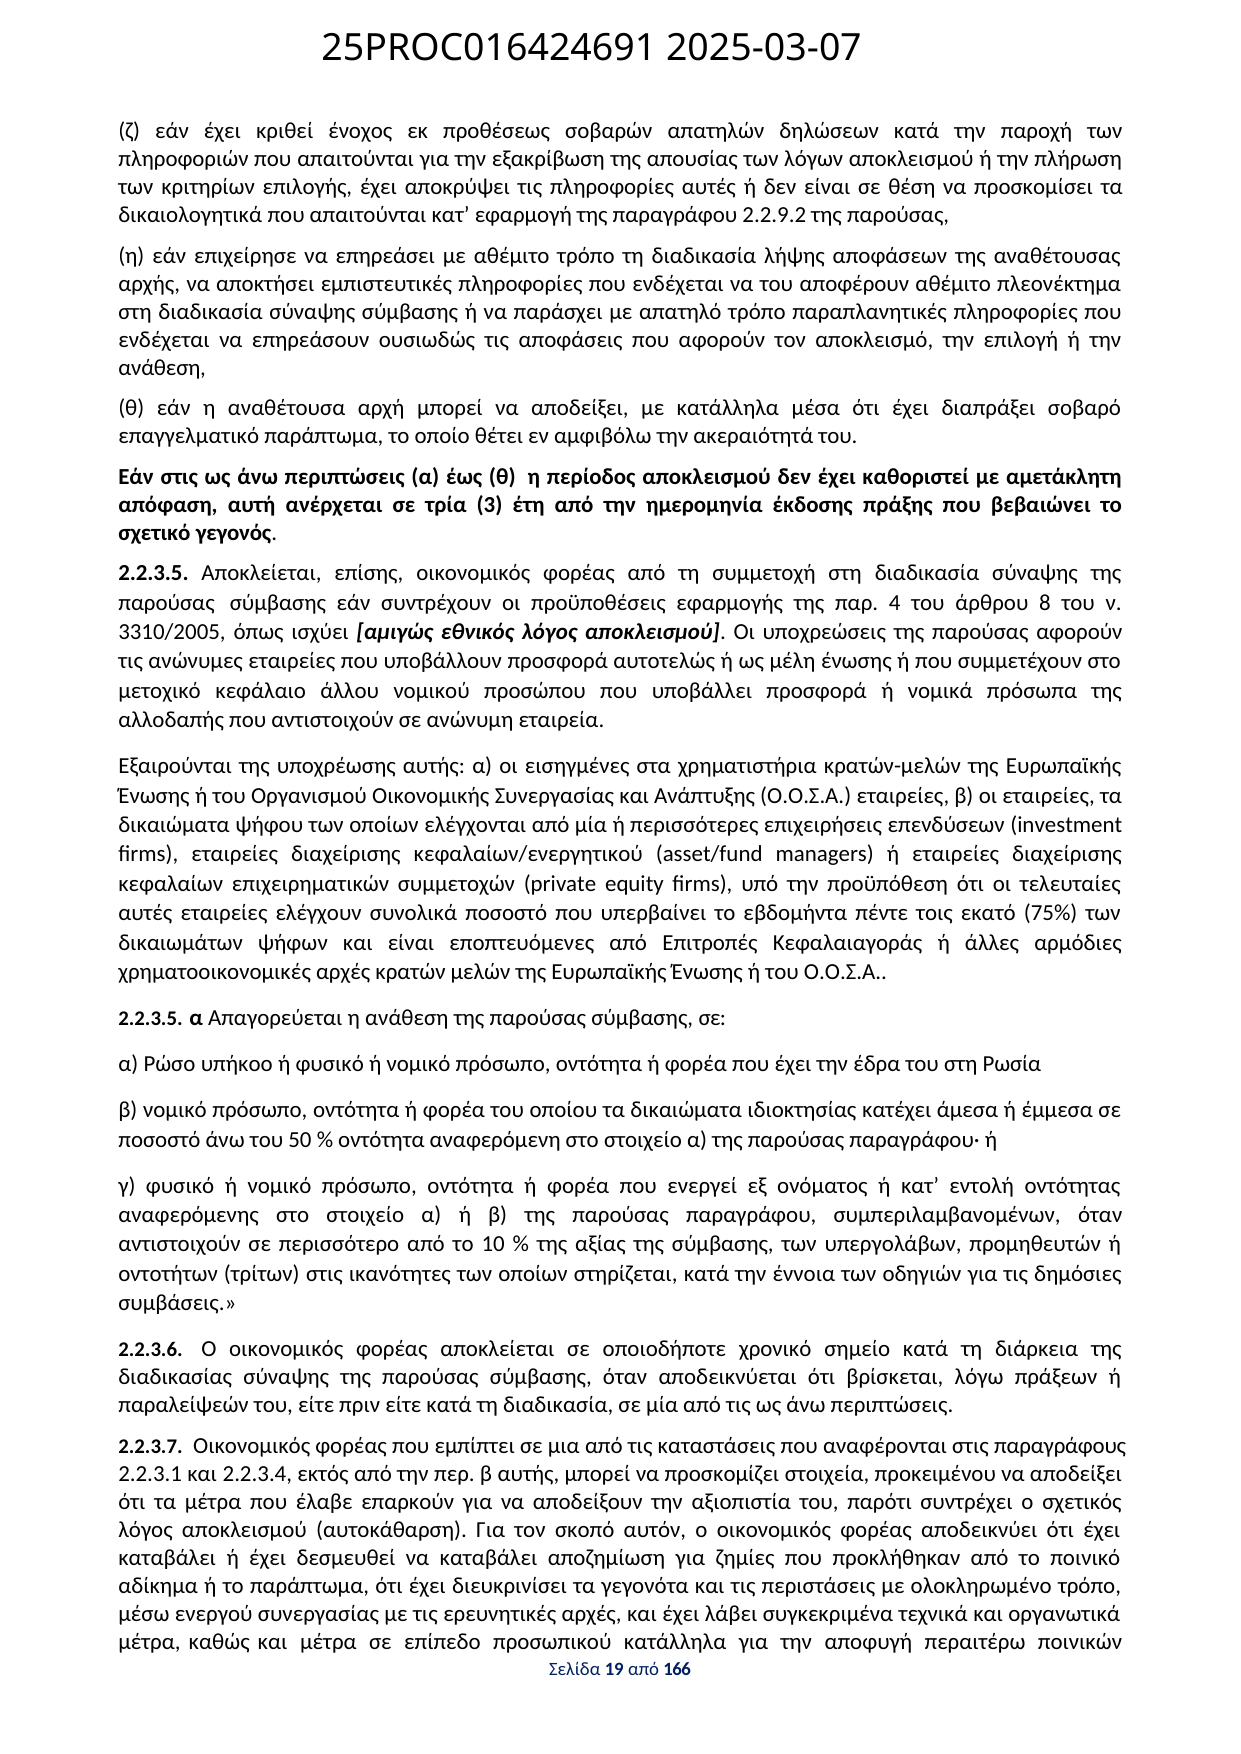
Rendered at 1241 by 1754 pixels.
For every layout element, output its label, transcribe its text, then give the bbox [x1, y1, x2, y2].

text (ζ) εάν έχει κριθεί ένοχος εκ προθέσεως σοβαρών απατηλών δηλώσεων κατά την παροχή των πληροφοριών που απαιτούνται για την εξακρίβωση της απουσίας των λόγων αποκλεισμού ή την πλήρωση των κριτηρίων επιλογής, έχει αποκρύψει τις πληροφορίες αυτές ή δεν είναι σε θέση να προσκομίσει τα δικαιολογητικά που απαιτούνται κατ’ εφαρμογή της παραγράφου 2.2.9.2 της παρούσας, [118, 116, 1122, 228]
text β) νομικό πρόσωπο, οντότητα ή φορέα του οποίου τα δικαιώματα ιδιοκτησίας κατέχει άμεσα ή έμμεσα σε ποσοστό άνω του 50 % οντότητα αναφερόμενη στο στοιχείο α) της παρούσας παραγράφου· ή [118, 1095, 1122, 1153]
list Αποκλείεται, επίσης, οικονομικός φορέας από τη συμμετοχή στη διαδικασία σύναψης της παρούσας σύμβασης εάν συντρέχουν οι προϋποθέσεις εφαρμογής της παρ. 4 του άρθρου 8 του ν. 3310/2005, όπως ισχύει [αμιγώς εθνικός λόγος αποκλεισμού]. Οι υποχρεώσεις της παρούσας αφορούν τις ανώνυμες εταιρείες που υποβάλλουν προσφορά αυτοτελώς ή ως μέλη ένωσης ή που συμμετέχουν στο μετοχικό κεφάλαιο άλλου νομικού προσώπου που υποβάλλει προσφορά ή νομικά πρόσωπα της αλλοδαπής που αντιστοιχούν σε ανώνυμη εταιρεία. [118, 558, 1123, 733]
list Οικονομικός φορέας που εμπίπτει σε μια από τις καταστάσεις που αναφέρονται στις παραγράφους [118, 1431, 1181, 1459]
text (η) εάν επιχείρησε να επηρεάσει με αθέμιτο τρόπο τη διαδικασία λήψης αποφάσεων της αναθέτουσας αρχής, να αποκτήσει εμπιστευτικές πληροφορίες που ενδέχεται να του αποφέρουν αθέμιτο πλεονέκτημα στη διαδικασία σύναψης σύμβασης ή να παράσχει με απατηλό τρόπο παραπλανητικές πληροφορίες που ενδέχεται να επηρεάσουν ουσιωδώς τις αποφάσεις που αφορούν τον αποκλεισμό, την επιλογή ή την ανάθεση, [118, 241, 1122, 381]
text Εξαιρούνται της υποχρέωσης αυτής: α) οι εισηγμένες στα χρηματιστήρια κρατών-μελών της Ευρωπαϊκής Ένωσης ή του Οργανισμού Οικονομικής Συνεργασίας και Ανάπτυξης (Ο.Ο.Σ.Α.) εταιρείες, β) οι εταιρείες, τα δικαιώματα ψήφου των οποίων ελέγχονται από μία ή περισσότερες επιχειρήσεις επενδύσεων (investment firms), εταιρείες διαχείρισης κεφαλαίων/ενεργητικού (asset/fund managers) ή εταιρείες διαχείρισης κεφαλαίων επιχειρηματικών συμμετοχών (private equity firms), υπό την προϋπόθεση ότι οι τελευταίες αυτές εταιρείες ελέγχουν συνολικά ποσοστό που υπερβαίνει το εβδομήντα πέντε τοις εκατό (75%) των δικαιωμάτων ψήφων και είναι εποπτευόμενες από Επιτροπές Κεφαλαιαγοράς ή άλλες αρμόδιες χρηματοοικονομικές αρχές κρατών μελών της Ευρωπαϊκής Ένωσης ή του Ο.Ο.Σ.Α.. [118, 751, 1122, 985]
subtitle Εάν στις ως άνω περιπτώσεις (α) έως (θ) η περίοδος αποκλεισμού δεν έχει καθοριστεί με αμετάκλητη απόφαση, αυτή ανέρχεται σε τρία (3) έτη από την ημερομηνία έκδοσης πράξης που βεβαιώνει το σχετικό γεγονός. [118, 462, 1122, 546]
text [118, 1459, 1122, 1655]
text γ) φυσικό ή νομικό πρόσωπο, οντότητα ή φορέα που ενεργεί εξ ονόματος ή κατ’ εντολή οντότητας αναφερόμενης στο στοιχείο α) ή β) της παρούσας παραγράφου, συμπεριλαμβανομένων, όταν αντιστοιχούν σε περισσότερο από το 10 % της αξίας της σύμβασης, των υπεργολάβων, προμηθευτών ή οντοτήτων (τρίτων) στις ικανότητες των οποίων στηρίζεται, κατά την έννοια των οδηγιών για τις δημόσιες συμβάσεις.» [118, 1171, 1122, 1316]
list α Απαγορεύεται η ανάθεση της παρούσας σύμβασης, σε: [118, 1003, 1181, 1031]
list Ο οικονομικός φορέας αποκλείεται σε οποιοδήποτε χρονικό σημείο κατά τη διάρκεια της διαδικασίας σύναψης της παρούσας σύμβασης, όταν αποδεικνύεται ότι βρίσκεται, λόγω πράξεων ή παραλείψεών του, είτε πριν είτε κατά τη διαδικασία, σε μία από τις ως άνω περιπτώσεις. [118, 1334, 1122, 1418]
text α) Ρώσο υπήκοο ή φυσικό ή νομικό πρόσωπο, οντότητα ή φορέα που έχει την έδρα του στη Ρωσία [118, 1049, 1181, 1077]
text (θ) εάν η αναθέτουσα αρχή μπορεί να αποδείξει, με κατάλληλα μέσα ότι έχει διαπράξει σοβαρό επαγγελματικό παράπτωμα, το οποίο θέτει εν αμφιβόλω την ακεραιότητά του. [118, 393, 1122, 449]
